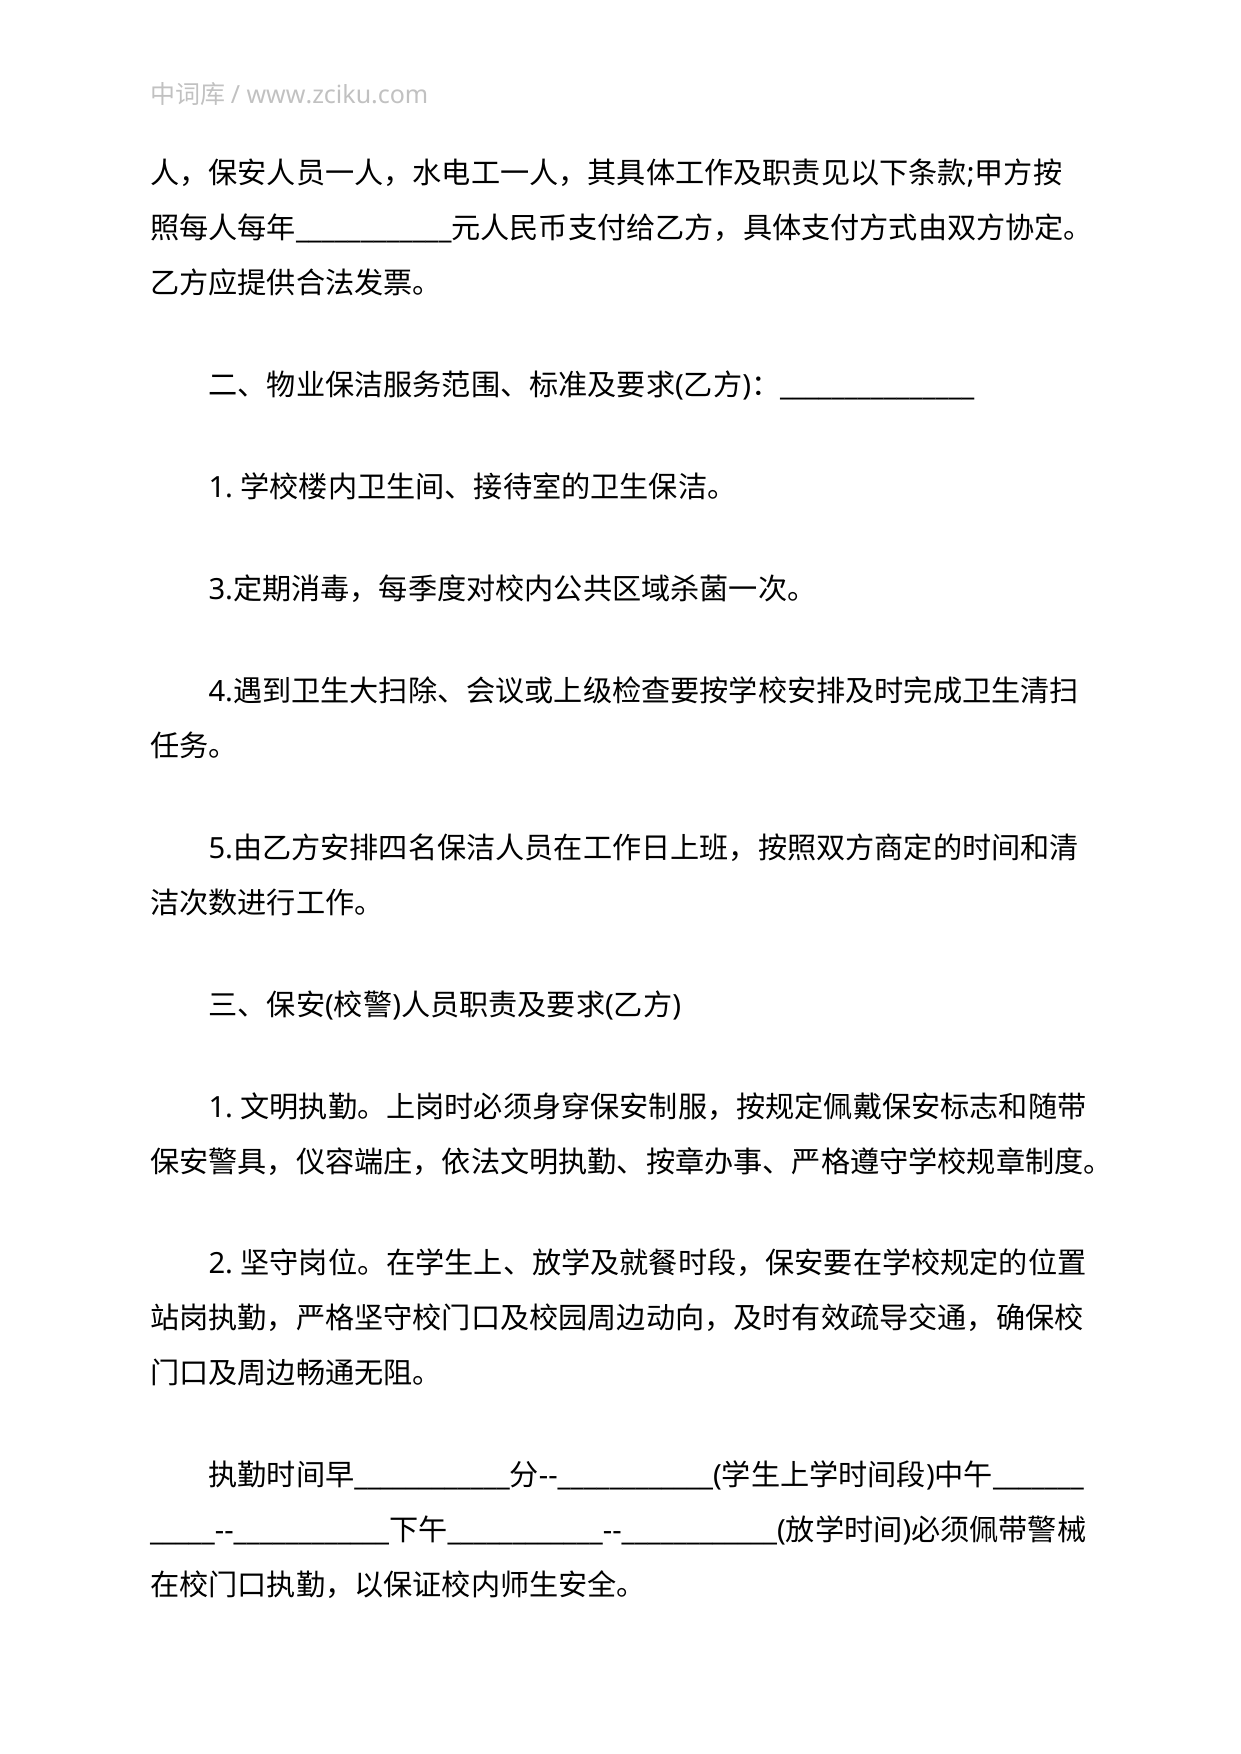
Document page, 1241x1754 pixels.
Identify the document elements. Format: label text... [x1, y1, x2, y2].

text 三、保安(校警)人员职责及要求(乙方) [150, 981, 1090, 1024]
text 1. 文明执勤。上岗时必须身穿保安制服，按规定佩戴保安标志和随带保安警具，仪容端庄，依法文明执勤、按章办事、严格遵守学校规章制度。 [150, 1083, 1090, 1181]
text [150, 150, 1090, 302]
text 2. 坚守岗位。在学生上、放学及就餐时段，保安要在学校规定的位置站岗执勤，严格坚守校门口及校园周边动向，及时有效疏导交通，确保校门口及周边畅通无阻。 [150, 1240, 1090, 1392]
text 3.定期消毒，每季度对校内公共区域杀菌一次。 [150, 566, 1090, 608]
text 4.遇到卫生大扫除、会议或上级检查要按学校安排及时完成卫生清扫任务。 [150, 668, 1090, 765]
text 执勤时间早____________分--____________(学生上学时间段)中午____________--____________下午____________--____________(放学时间)必须佩带警械在校门口执勤，以保证校内师生安全。 [150, 1452, 1090, 1604]
text 二、物业保洁服务范围、标准及要求(乙方)：_______________ [150, 362, 1090, 404]
text 5.由乙方安排四名保洁人员在工作日上班，按照双方商定的时间和清洁次数进行工作。 [150, 824, 1090, 922]
text 1. 学校楼内卫生间、接待室的卫生保洁。 [150, 464, 1090, 506]
